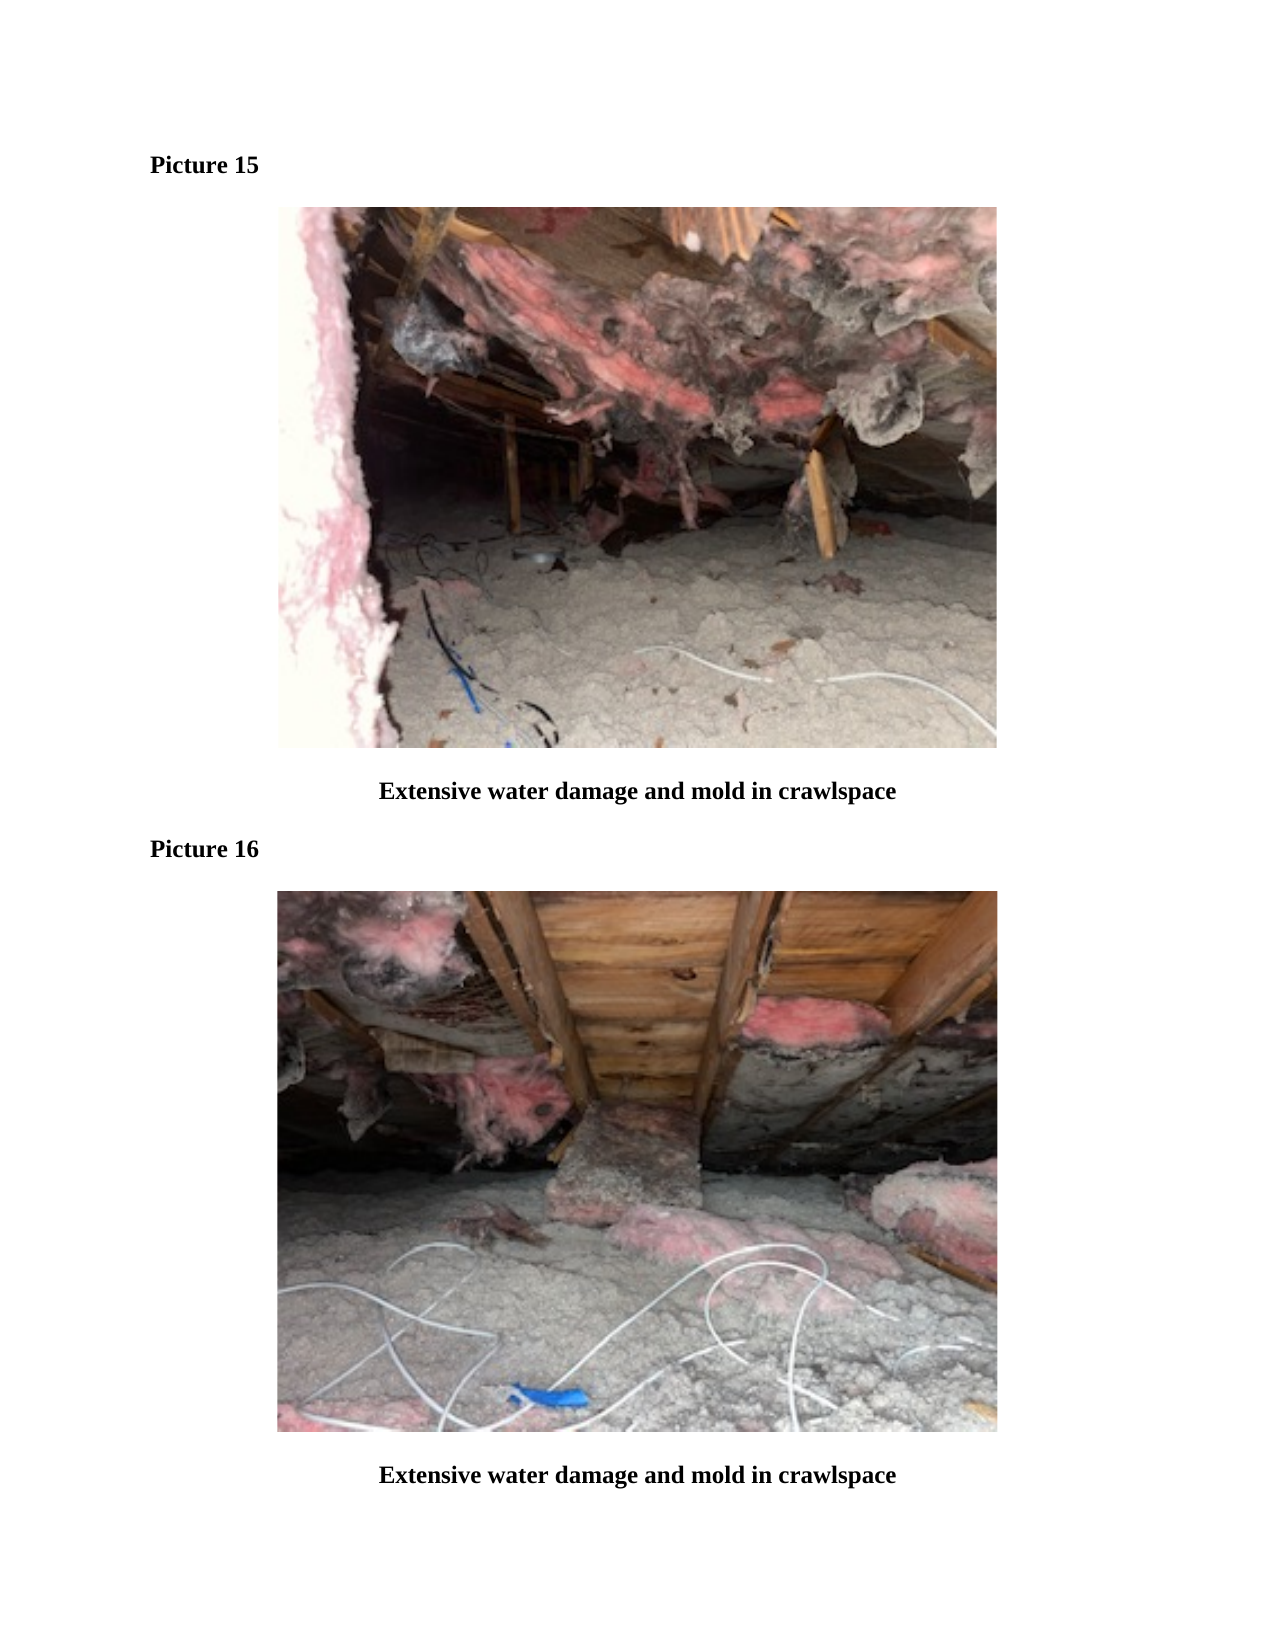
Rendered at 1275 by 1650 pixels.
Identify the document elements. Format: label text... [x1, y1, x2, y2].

text Extensive water damage and mold in crawlspace [150, 1460, 1125, 1489]
text Picture 15 [150, 150, 1125, 179]
text Extensive water damage and mold in crawlspace [150, 776, 1125, 805]
text Picture 16 [150, 834, 1125, 862]
picture [277, 891, 998, 1432]
picture [278, 207, 997, 748]
